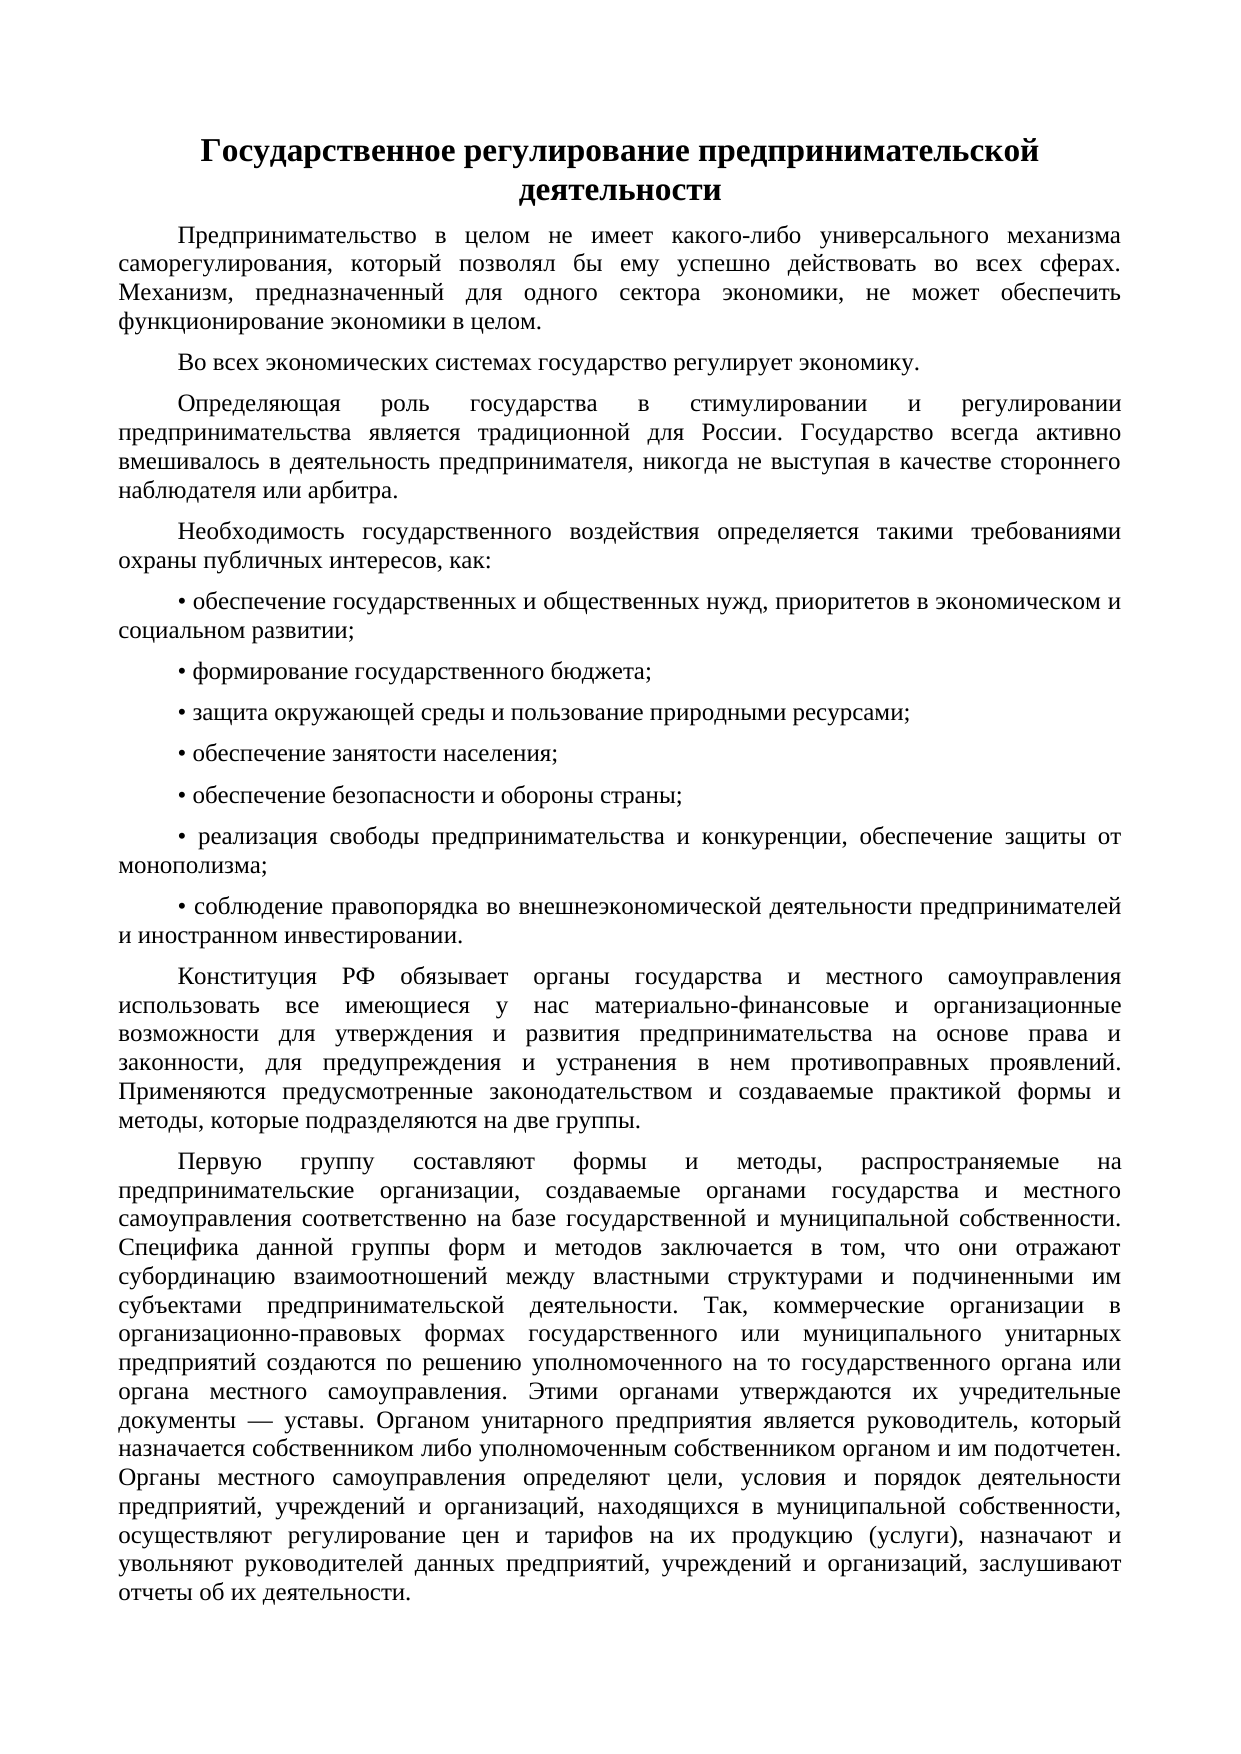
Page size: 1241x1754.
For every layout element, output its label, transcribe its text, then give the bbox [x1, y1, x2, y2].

text Во всех экономических системах государство регулирует экономику. [118, 347, 1122, 376]
text • реализация свободы предпринимательства и конкуренции, обеспечение защиты от монополизма; [118, 821, 1122, 878]
text Первую группу составляют формы и методы, распространяемые на предпринимательские организации, создаваемые органами государства и местного самоуправления соответственно на базе государственной и муниципальной собственности. Специфика данной группы форм и методов заключается в том, что они отражают субординацию взаимоотношений между властными структурами и подчиненными им субъектами предпринимательской деятельности. Так, коммерческие организации в организационно-правовых формах государственного или муниципального унитарных предприятий создаются по решению уполномоченного на то государственного органа или органа местного самоуправления. Этими органами утверждаются их учредительные документы — уставы. Органом унитарного предприятия является руководитель, который назначается собственником либо уполномоченным собственником органом и им подотчетен. Органы местного самоуправления определяют цели, условия и порядок деятельности предприятий, учреждений и организаций, находящихся в муниципальной собственности, осуществляют регулирование цен и тарифов на их продукцию (услуги), назначают и увольняют руководителей данных предприятий, учреждений и организаций, заслушивают отчеты об их деятельности. [118, 1146, 1122, 1606]
text • обеспечение безопасности и обороны страны; [118, 780, 1122, 808]
text • соблюдение правопорядка во внешнеэкономической деятельности предпринимателей и иностранном инвестировании. [118, 891, 1122, 948]
text • обеспечение государственных и общественных нужд, приоритетов в экономическом и социальном развитии; [118, 586, 1122, 643]
text Необходимость государственного воздействия определяется такими требованиями охраны публичных интересов, как: [118, 516, 1122, 573]
text • формирование государственного бюджета; [118, 656, 1122, 685]
text Определяющая роль государства в стимулировании и регулировании предпринимательства является традиционной для России. Государство всегда активно вмешивалось в деятельность предпринимателя, никогда не выступая в качестве стороннего наблюдателя или арбитра. [118, 388, 1122, 503]
text Государственное регулирование предпринимательской деятельности [118, 131, 1122, 207]
text Конституция РФ обязывает органы государства и местного самоуправления использовать все имеющиеся у нас материально-финансовые и организационные возможности для утверждения и развития предпринимательства на основе права и законности, для предупреждения и устранения в нем противоправных проявлений. Применяются предусмотренные законодательством и создаваемые практикой формы и методы, которые подразделяются на две группы. [118, 961, 1122, 1133]
text Предпринимательство в целом не имеет какого-либо универсального механизма саморегулирования, который позволял бы ему успешно действовать во всех сферах. Механизм, предназначенный для одного сектора экономики, не может обеспечить функционирование экономики в целом. [118, 220, 1122, 335]
text • защита окружающей среды и пользование природными ресурсами; [118, 697, 1122, 726]
text • обеспечение занятости населения; [118, 738, 1122, 767]
